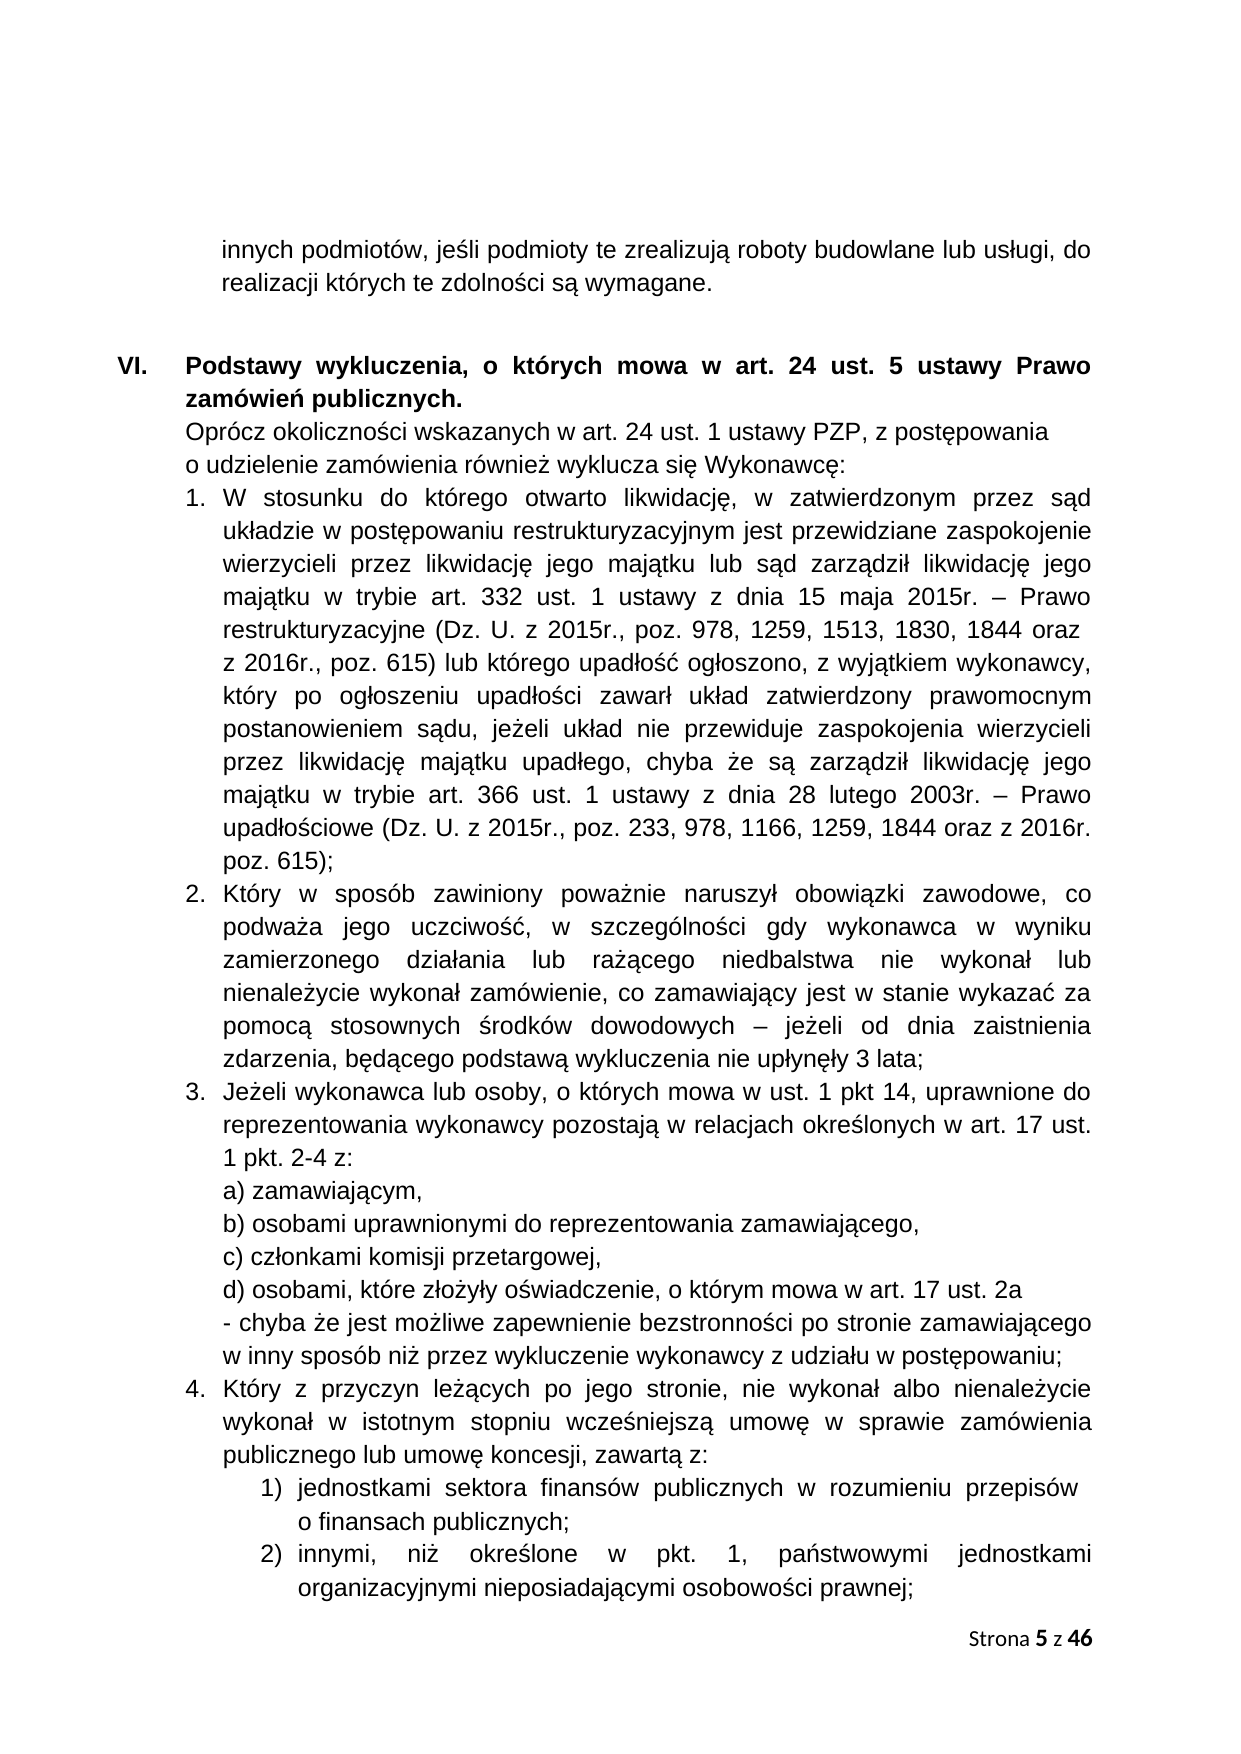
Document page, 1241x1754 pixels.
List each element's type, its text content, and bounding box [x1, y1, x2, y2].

list a) zamawiającym, [223, 1176, 1093, 1205]
list innymi, niż określone w pkt. 1, państwowymi jednostkami organizacyjnymi nieposiadającymi osobowości prawnej; [260, 1539, 1093, 1601]
list Jeżeli wykonawca lub osoby, o których mowa w ust. 1 pkt 14, uprawnione do reprezentowania wykonawcy pozostają w relacjach określonych w art. 17 ust. 1 pkt. 2-4 z: [185, 1077, 1093, 1172]
list Który w sposób zawiniony poważnie naruszył obowiązki zawodowe, co podważa jego uczciwość, w szczególności gdy wykonawca w wyniku zamierzonego działania lub rażącego niedbalstwa nie wykonał lub nienależycie wykonał zamówienie, co zamawiający jest w stanie wykazać za pomocą stosownych środków dowodowych – jeżeli od dnia zaistnienia zdarzenia, będącego podstawą wykluczenia nie upłynęły 3 lata; [185, 879, 1093, 1073]
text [221, 235, 1093, 296]
subtitle Podstawy wykluczenia, o których mowa w art. 24 ust. 5 ustawy Prawo zamówień publicznych. [148, 351, 1093, 412]
list Który z przyczyn leżących po jego stronie, nie wykonał albo nienależycie wykonał w istotnym stopniu wcześniejszą umowę w sprawie zamówienia publicznego lub umowę koncesji, zawartą z: [185, 1374, 1093, 1469]
list jednostkami sektora finansów publicznych w rozumieniu przepisów o finansach publicznych; [260, 1473, 1093, 1535]
list b) osobami uprawnionymi do reprezentowania zamawiającego, [223, 1209, 1093, 1238]
list - chyba że jest możliwe zapewnienie bezstronności po stronie zamawiającego w inny sposób niż przez wykluczenie wykonawcy z udziału w postępowaniu; [223, 1308, 1093, 1370]
list c) członkami komisji przetargowej, [223, 1242, 1093, 1271]
text Oprócz okoliczności wskazanych w art. 24 ust. 1 ustawy PZP, z postępowania o udzielenie zamówienia również wyklucza się Wykonawcę: [185, 417, 1093, 478]
list W stosunku do którego otwarto likwidację, w zatwierdzonym przez sąd układzie w postępowaniu restrukturyzacyjnym jest przewidziane zaspokojenie wierzycieli przez likwidację jego majątku lub sąd zarządził likwidację jego majątku w trybie art. 332 ust. 1 ustawy z dnia 15 maja 2015r. – Prawo restrukturyzacyjne (Dz. U. z 2015r., poz. 978, 1259, 1513, 1830, 1844 oraz z 2016r., poz. 615) lub którego upadłość ogłoszono, z wyjątkiem wykonawcy, który po ogłoszeniu upadłości zawarł układ zatwierdzony prawomocnym postanowieniem sądu, jeżeli układ nie przewiduje zaspokojenia wierzycieli przez likwidację majątku upadłego, chyba że są zarządził likwidację jego majątku w trybie art. 366 ust. 1 ustawy z dnia 28 lutego 2003r. – Prawo upadłościowe (Dz. U. z 2015r., poz. 233, 978, 1166, 1259, 1844 oraz z 2016r. poz. 615); [185, 483, 1093, 875]
list d) osobami, które złożyły oświadczenie, o którym mowa w art. 17 ust. 2a [223, 1275, 1093, 1304]
